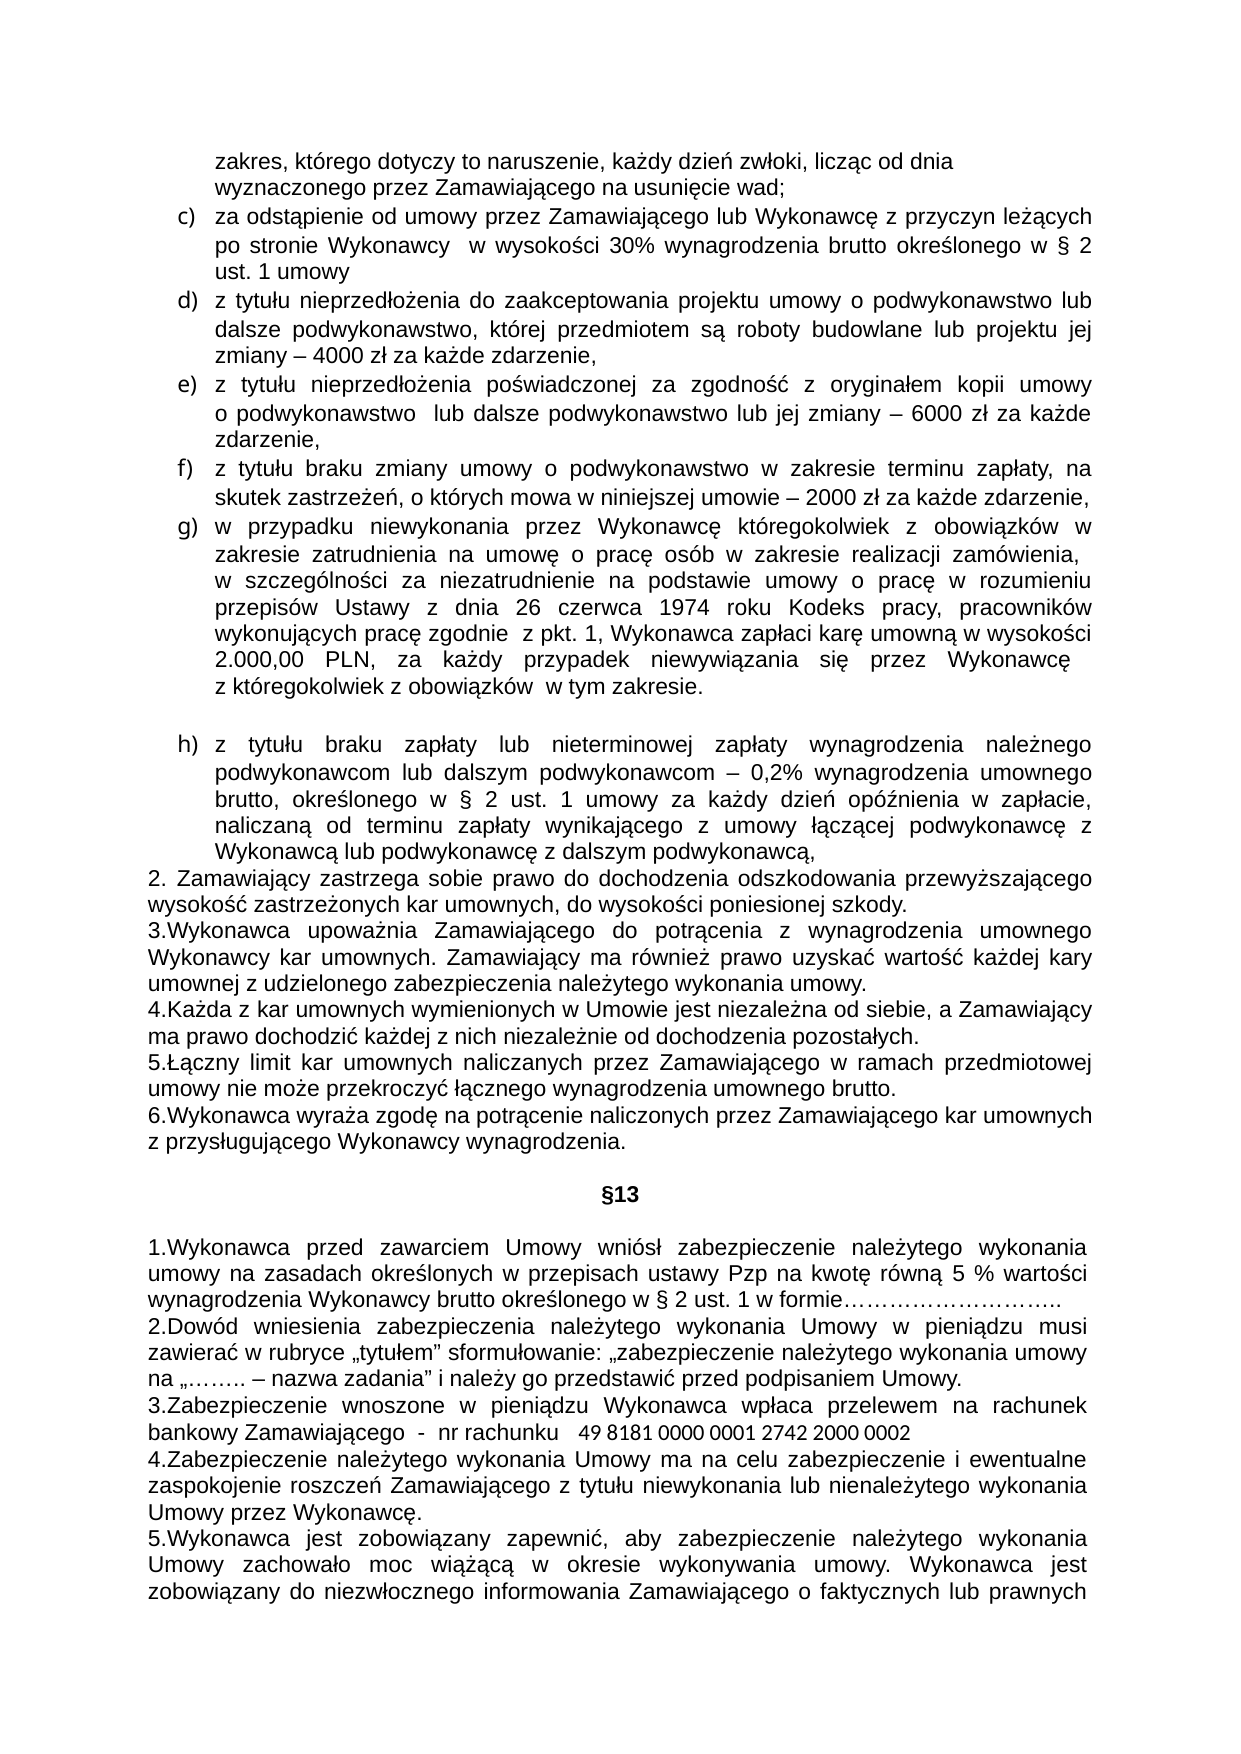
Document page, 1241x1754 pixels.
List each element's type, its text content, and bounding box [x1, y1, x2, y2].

list za odstąpienie od umowy przez Zamawiającego lub Wykonawcę z przyczyn leżących po stronie Wykonawcy w wysokości 30% wynagrodzenia brutto określonego w § 2 ust. 1 umowy [177, 200, 1093, 284]
text 4.Każda z kar umownych wymienionych w Umowie jest niezależna od siebie, a Zamawiający ma prawo dochodzić każdej z nich niezależnie od dochodzenia pozostałych. [148, 996, 1093, 1049]
text 4.Zabezpieczenie należytego wykonania Umowy ma na celu zabezpieczenie i ewentualne zaspokojenie roszczeń Zamawiającego z tytułu niewykonania lub nienależytego wykonania Umowy przez Wykonawcę. [148, 1446, 1087, 1525]
text 6.Wykonawca wyraża zgodę na potrącenie naliczonych przez Zamawiającego kar umownych z przysługującego Wykonawcy wynagrodzenia. [148, 1102, 1093, 1154]
text §13 [148, 1181, 1093, 1207]
text 2.Dowód wniesienia zabezpieczenia należytego wykonania Umowy w pieniądzu musi zawierać w rubryce „tytułem” sformułowanie: „zabezpieczenie należytego wykonania umowy na „…….. – nazwa zadania” i należy go przedstawić przed podpisaniem Umowy. [148, 1313, 1087, 1392]
list z tytułu nieprzedłożenia poświadczonej za zgodność z oryginałem kopii umowy o podwykonawstwo lub dalsze podwykonawstwo lub jej zmiany – 6000 zł za każde zdarzenie, [177, 368, 1093, 452]
list z tytułu braku zmiany umowy o podwykonawstwo w zakresie terminu zapłaty, na skutek zastrzeżeń, o których mowa w niniejszej umowie – 2000 zł za każde zdarzenie, [177, 452, 1093, 510]
text 3.Zabezpieczenie wnoszone w pieniądzu Wykonawca wpłaca przelewem na rachunek bankowy Zamawiającego - nr rachunku 49 8181 0000 0001 2742 2000 0002 [148, 1392, 1087, 1446]
list w przypadku niewykonania przez Wykonawcę któregokolwiek z obowiązków w zakresie zatrudnienia na umowę o pracę osób w zakresie realizacji zamówienia, w szczególności za niezatrudnienie na podstawie umowy o pracę w rozumieniu przepisów Ustawy z dnia 26 czerwca 1974 roku Kodeks pracy, pracowników wykonujących pracę zgodnie z pkt. 1, Wykonawca zapłaci karę umowną w wysokości 2.000,00 PLN, za każdy przypadek niewywiązania się przez Wykonawcę z któregokolwiek z obowiązków w tym zakresie. [177, 510, 1093, 699]
text 3.Wykonawca upoważnia Zamawiającego do potrącenia z wynagrodzenia umownego Wykonawcy kar umownych. Zamawiający ma również prawo uzyskać wartość każdej kary umownej z udzielonego zabezpieczenia należytego wykonania umowy. [148, 917, 1093, 996]
list z tytułu braku zapłaty lub nieterminowej zapłaty wynagrodzenia należnego podwykonawcom lub dalszym podwykonawcom – 0,2% wynagrodzenia umownego brutto, określonego w § 2 ust. 1 umowy za każdy dzień opóźnienia w zapłacie, naliczaną od terminu zapłaty wynikającego z umowy łączącej podwykonawcę z Wykonawcą lub podwykonawcę z dalszym podwykonawcą, [177, 728, 1093, 864]
text 2. Zamawiający zastrzega sobie prawo do dochodzenia odszkodowania przewyższającego wysokość zastrzeżonych kar umownych, do wysokości poniesionej szkody. [148, 864, 1093, 917]
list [177, 148, 1093, 200]
text 5.Łączny limit kar umownych naliczanych przez Zamawiającego w ramach przedmiotowej umowy nie może przekroczyć łącznego wynagrodzenia umownego brutto. [148, 1049, 1093, 1102]
text 1.Wykonawca przed zawarciem Umowy wniósł zabezpieczenie należytego wykonania umowy na zasadach określonych w przepisach ustawy Pzp na kwotę równą 5 % wartości wynagrodzenia Wykonawcy brutto określonego w § 2 ust. 1 w formie……………………….. [148, 1233, 1087, 1313]
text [148, 1525, 1087, 1604]
list z tytułu nieprzedłożenia do zaakceptowania projektu umowy o podwykonawstwo lub dalsze podwykonawstwo, której przedmiotem są roboty budowlane lub projektu jej zmiany – 4000 zł za każde zdarzenie, [177, 284, 1093, 368]
